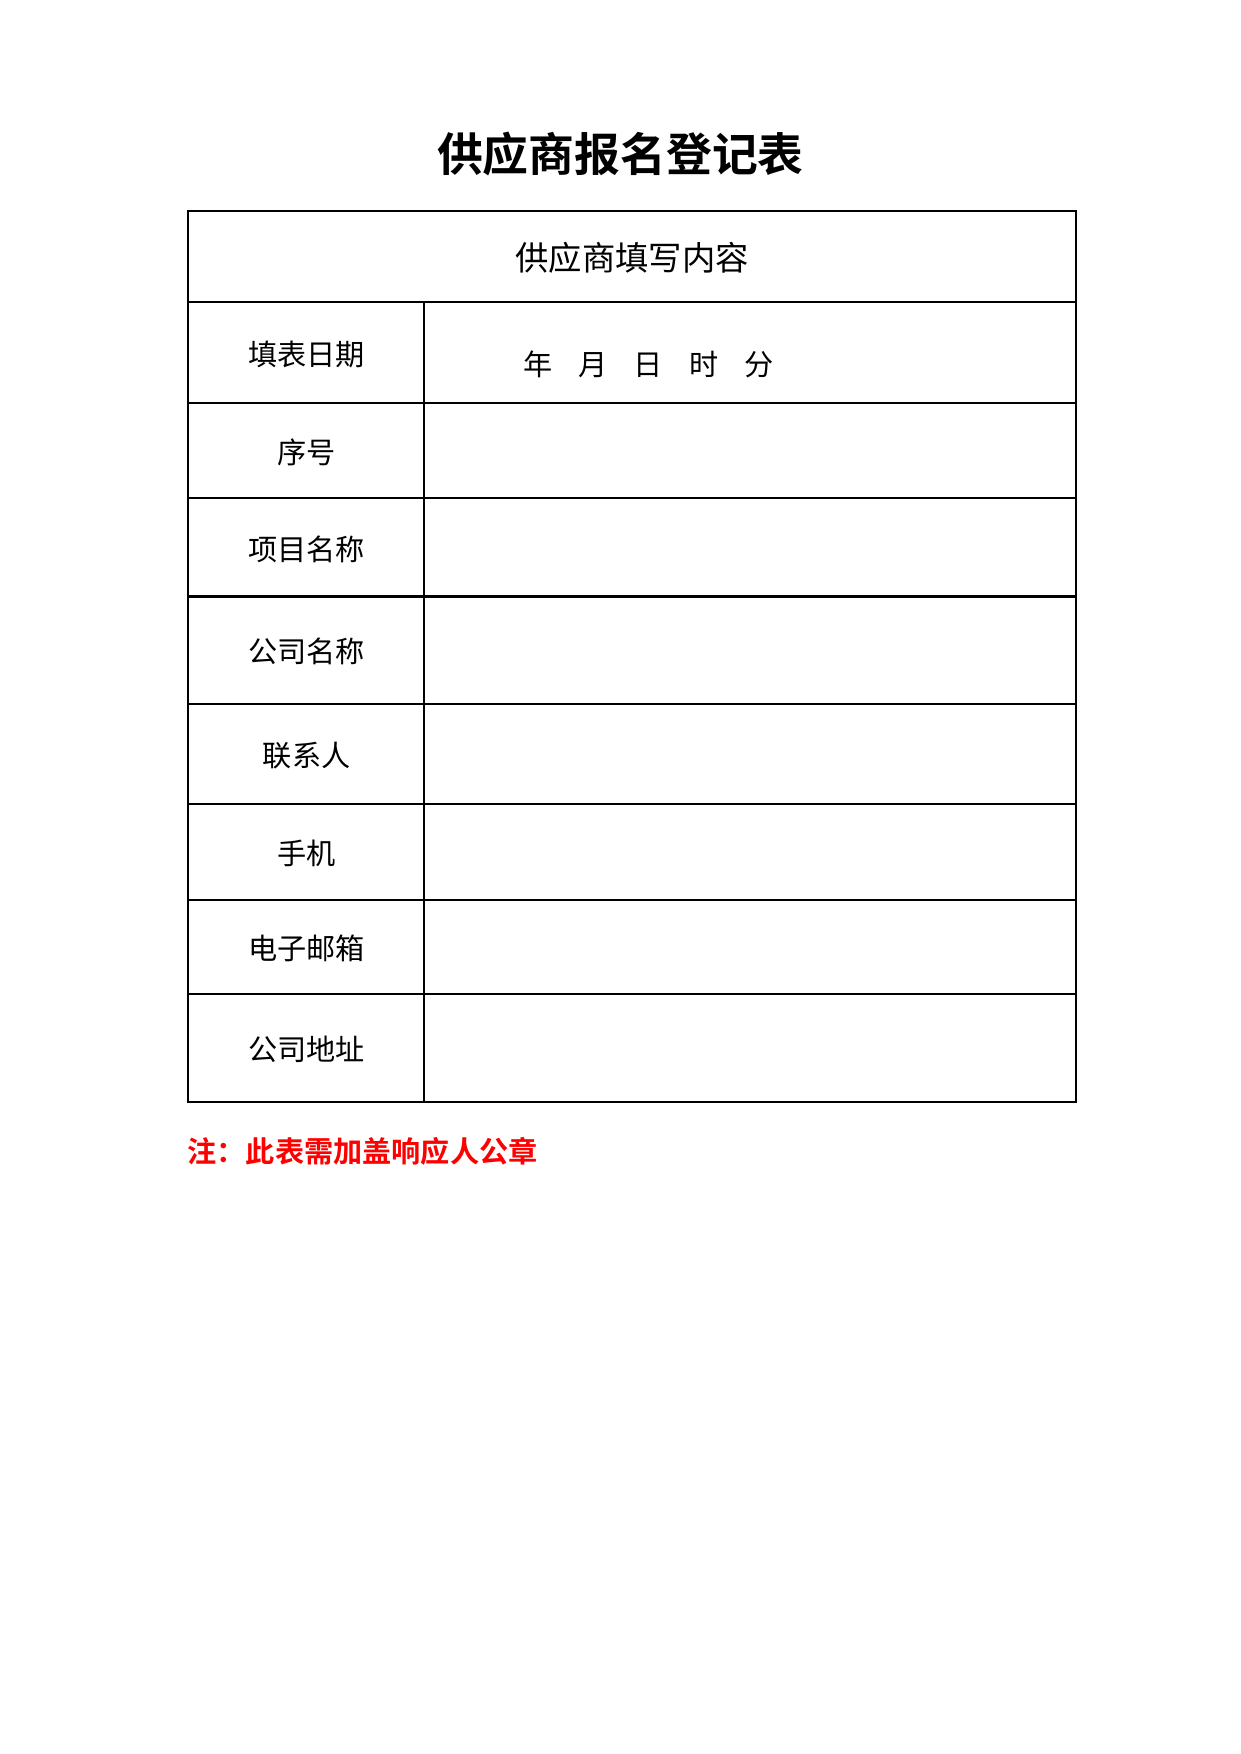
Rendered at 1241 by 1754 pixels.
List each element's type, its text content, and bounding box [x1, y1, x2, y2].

table_cell 电子邮箱 [189, 901, 423, 992]
table_cell 项目名称 [189, 499, 423, 595]
text 供应商报名登记表 [187, 118, 1053, 184]
table_header 供应商填写内容 [189, 212, 1075, 301]
table_cell 手机 [189, 805, 423, 898]
table_cell [425, 705, 1075, 803]
table_cell [425, 499, 1075, 595]
table_cell 填表日期 [189, 303, 423, 402]
table_cell [425, 901, 1075, 992]
table_cell 年 月 日 时 分 [425, 303, 1075, 402]
table_cell [425, 805, 1075, 898]
table_cell 公司地址 [189, 995, 423, 1101]
table_cell 序号 [189, 404, 423, 497]
table_cell [425, 404, 1075, 497]
table_cell [425, 598, 1075, 703]
text 注：此表需加盖响应人公章 [187, 1128, 1053, 1171]
table_cell 联系人 [189, 705, 423, 803]
table_cell 公司名称 [189, 598, 423, 703]
table_cell [425, 995, 1075, 1101]
